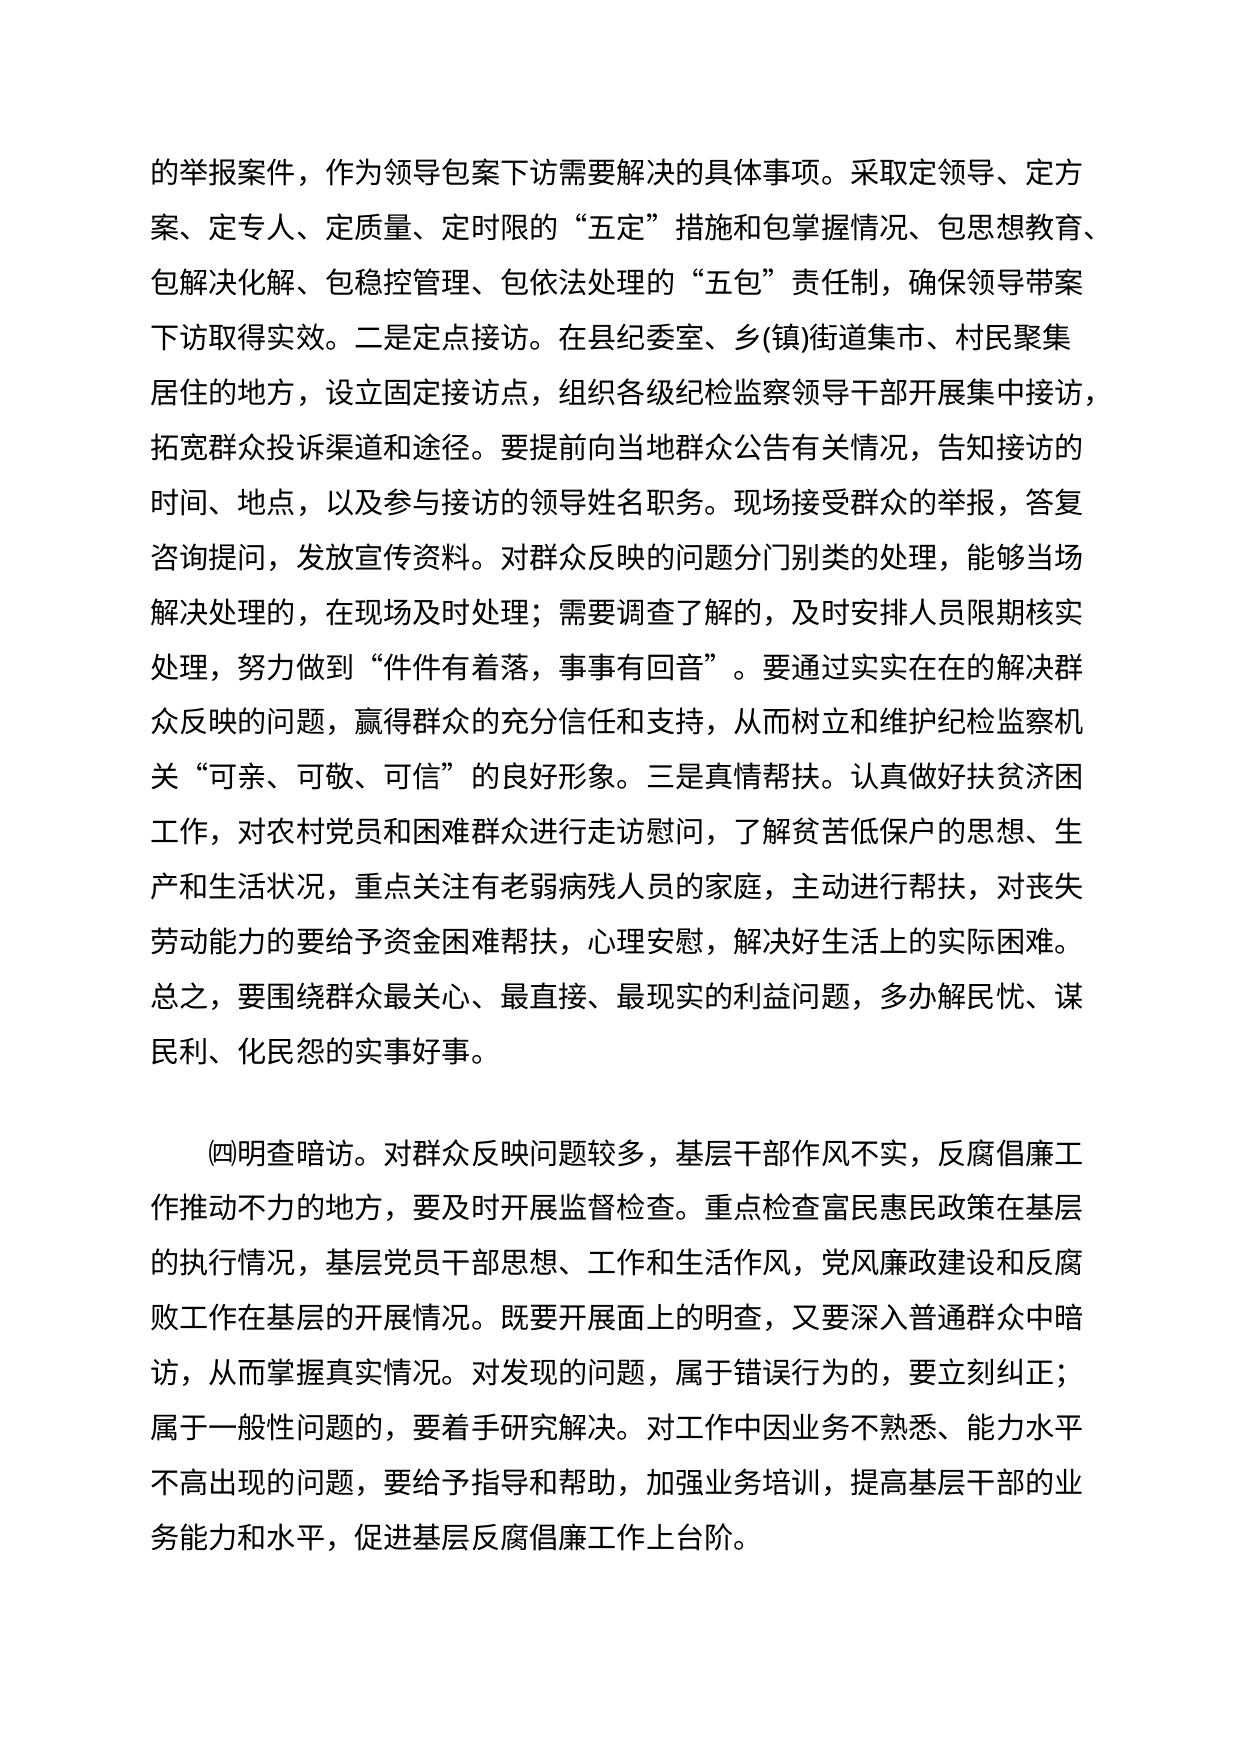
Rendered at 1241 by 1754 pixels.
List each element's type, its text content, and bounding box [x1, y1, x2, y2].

text ㈣明查暗访。对群众反映问题较多，基层干部作风不实，反腐倡廉工作推动不力的地方，要及时开展监督检查。重点检查富民惠民政策在基层的执行情况，基层党员干部思想、工作和生活作风，党风廉政建设和反腐败工作在基层的开展情况。既要开展面上的明查，又要深入普通群众中暗访，从而掌握真实情况。对发现的问题，属于错误行为的，要立刻纠正；属于一般性问题的，要着手研究解决。对工作中因业务不熟悉、能力水平不高出现的问题，要给予指导和帮助，加强业务培训，提高基层干部的业务能力和水平，促进基层反腐倡廉工作上台阶。 [150, 1130, 1090, 1557]
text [150, 150, 1090, 1071]
